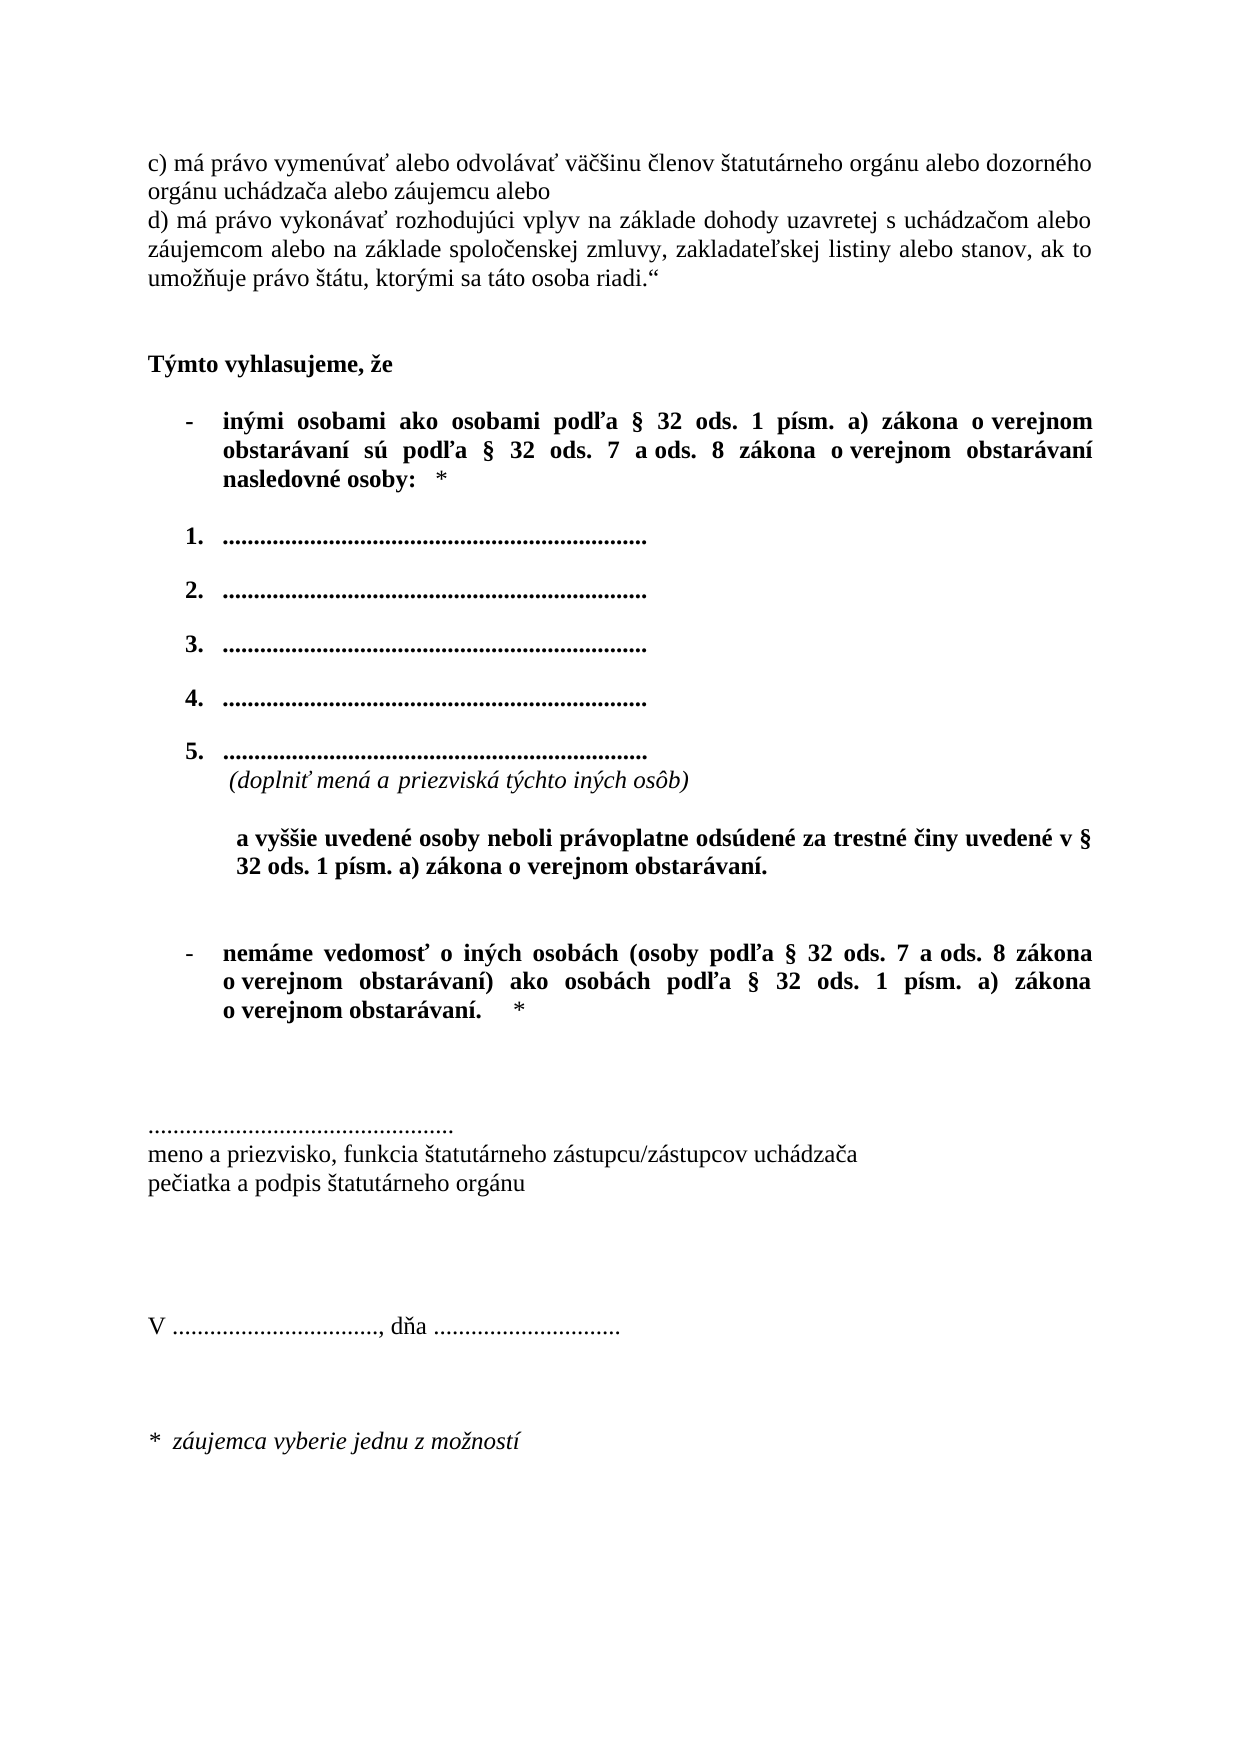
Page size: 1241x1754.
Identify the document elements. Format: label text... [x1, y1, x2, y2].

text c) má právo vymenúvať alebo odvolávať väčšinu členov štatutárneho orgánu alebo dozorného orgánu uchádzača alebo záujemcu alebo [148, 148, 1093, 205]
text * záujemca vyberie jednu z možností [148, 1426, 1093, 1455]
text Týmto vyhlasujeme, že [148, 349, 1093, 378]
text d) má právo vykonávať rozhodujúci vplyv na základe dohody uzavretej s uchádzačom alebo záujemcom alebo na základe spoločenskej zmluvy, zakladateľskej listiny alebo stanov, ak to umožňuje právo štátu, ktorými sa táto osoba riadi.“ [148, 205, 1093, 291]
list inými osobami ako osobami podľa § 32 ods. 1 písm. a) zákona o verejnom obstarávaní sú podľa § 32 ods. 7 a ods. 8 zákona o verejnom obstarávaní nasledovné osoby: * [185, 406, 1093, 493]
text ................................................. [148, 1110, 1093, 1139]
text meno a priezvisko, funkcia štatutárneho zástupcu/zástupcov uchádzača [148, 1139, 1093, 1168]
list .................................................................... [185, 629, 1093, 658]
list .................................................................... [185, 575, 1093, 604]
text a vyššie uvedené osoby neboli právoplatne odsúdené za trestné činy uvedené v § 32 ods. 1 písm. a) zákona o verejnom obstarávaní. [236, 823, 1093, 880]
text V ................................., dňa .............................. [148, 1311, 1093, 1340]
list nemáme vedomosť o iných osobách (osoby podľa § 32 ods. 7 a ods. 8 zákona o verejnom obstarávaní) ako osobách podľa § 32 ods. 1 písm. a) zákona o verejnom obstarávaní. * [185, 938, 1093, 1024]
list .................................................................... [185, 683, 1093, 711]
text pečiatka a podpis štatutárneho orgánu [148, 1168, 1093, 1196]
list .................................................................... [185, 736, 1093, 765]
list .................................................................... [185, 521, 1093, 550]
text (doplniť mená a priezviská týchto iných osôb) [148, 765, 1093, 794]
